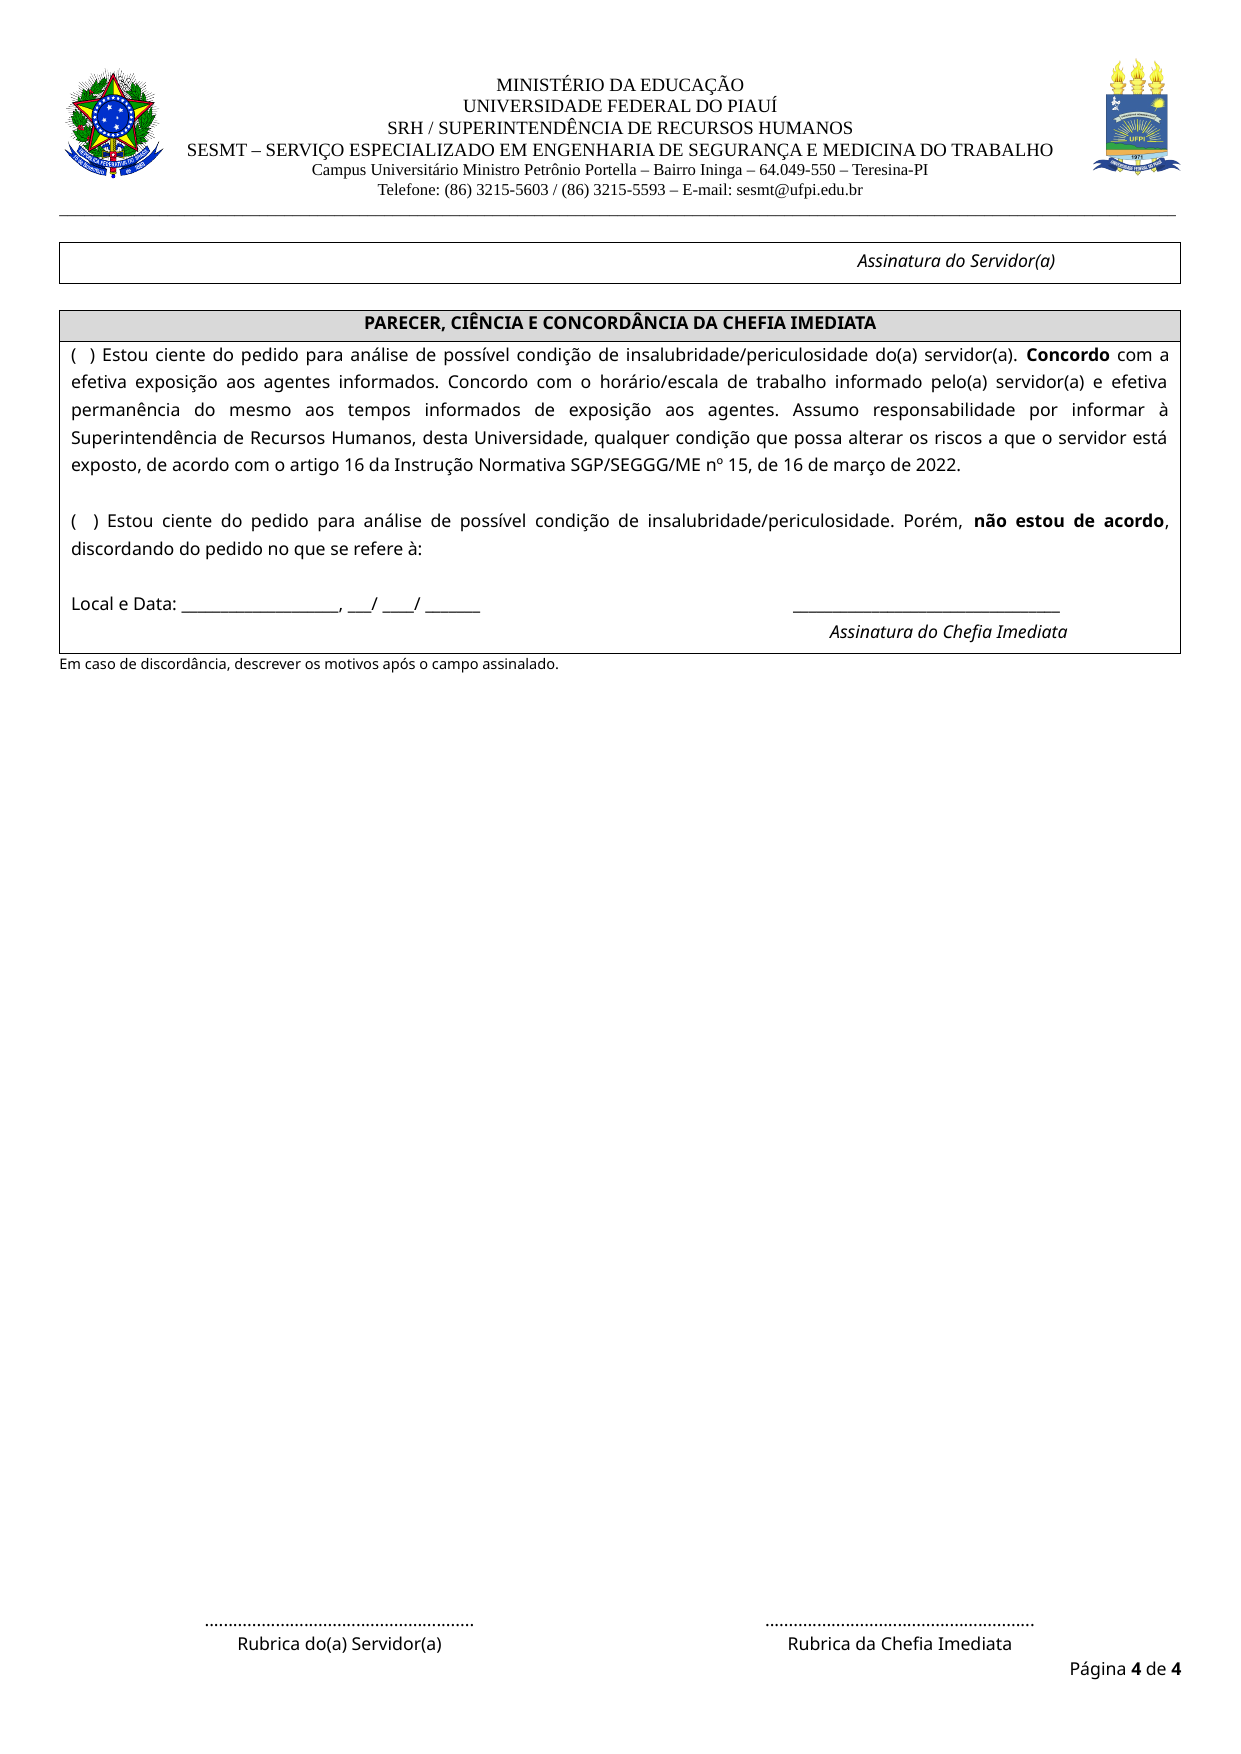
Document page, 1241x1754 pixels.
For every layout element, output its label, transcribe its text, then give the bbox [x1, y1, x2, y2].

text Em caso de discordância, descrever os motivos após o campo assinalado. [59, 654, 1181, 674]
picture [1092, 58, 1182, 183]
table_header PARECER, CIÊNCIA E CONCORDÂNCIA DA CHEFIA IMEDIATA [60, 311, 1180, 341]
table_cell ( ) Estou ciente do pedido para análise de possível condição de insalubridade/periculosidade do(a) servidor(a). Concordo com a efetiva exposição aos agentes informados. Concordo com o horário/escala de trabalho informado pelo(a) servidor(a) e efetiva permanência do mesmo aos tempos informados de exposição aos agentes. Assumo responsabilidade por informar à Superintendência de Recursos Humanos, desta Universidade, qualquer condição que possa alterar os riscos a que o servidor está exposto, de acordo com o artigo 16 da Instrução Normativa SGP/SEGGG/ME nº 15, de 16 de março de 2022. ( ) Estou ciente do pedido para análise de possível condição de insalubridade/periculosidade. Porém, não estou de acordo, discordando do pedido no que se refere à: Local e Data: ____________________, ___/ ____/ _______ __________________________________ Assinatura do Chefia Imediata [60, 342, 1180, 653]
picture [59, 65, 166, 180]
